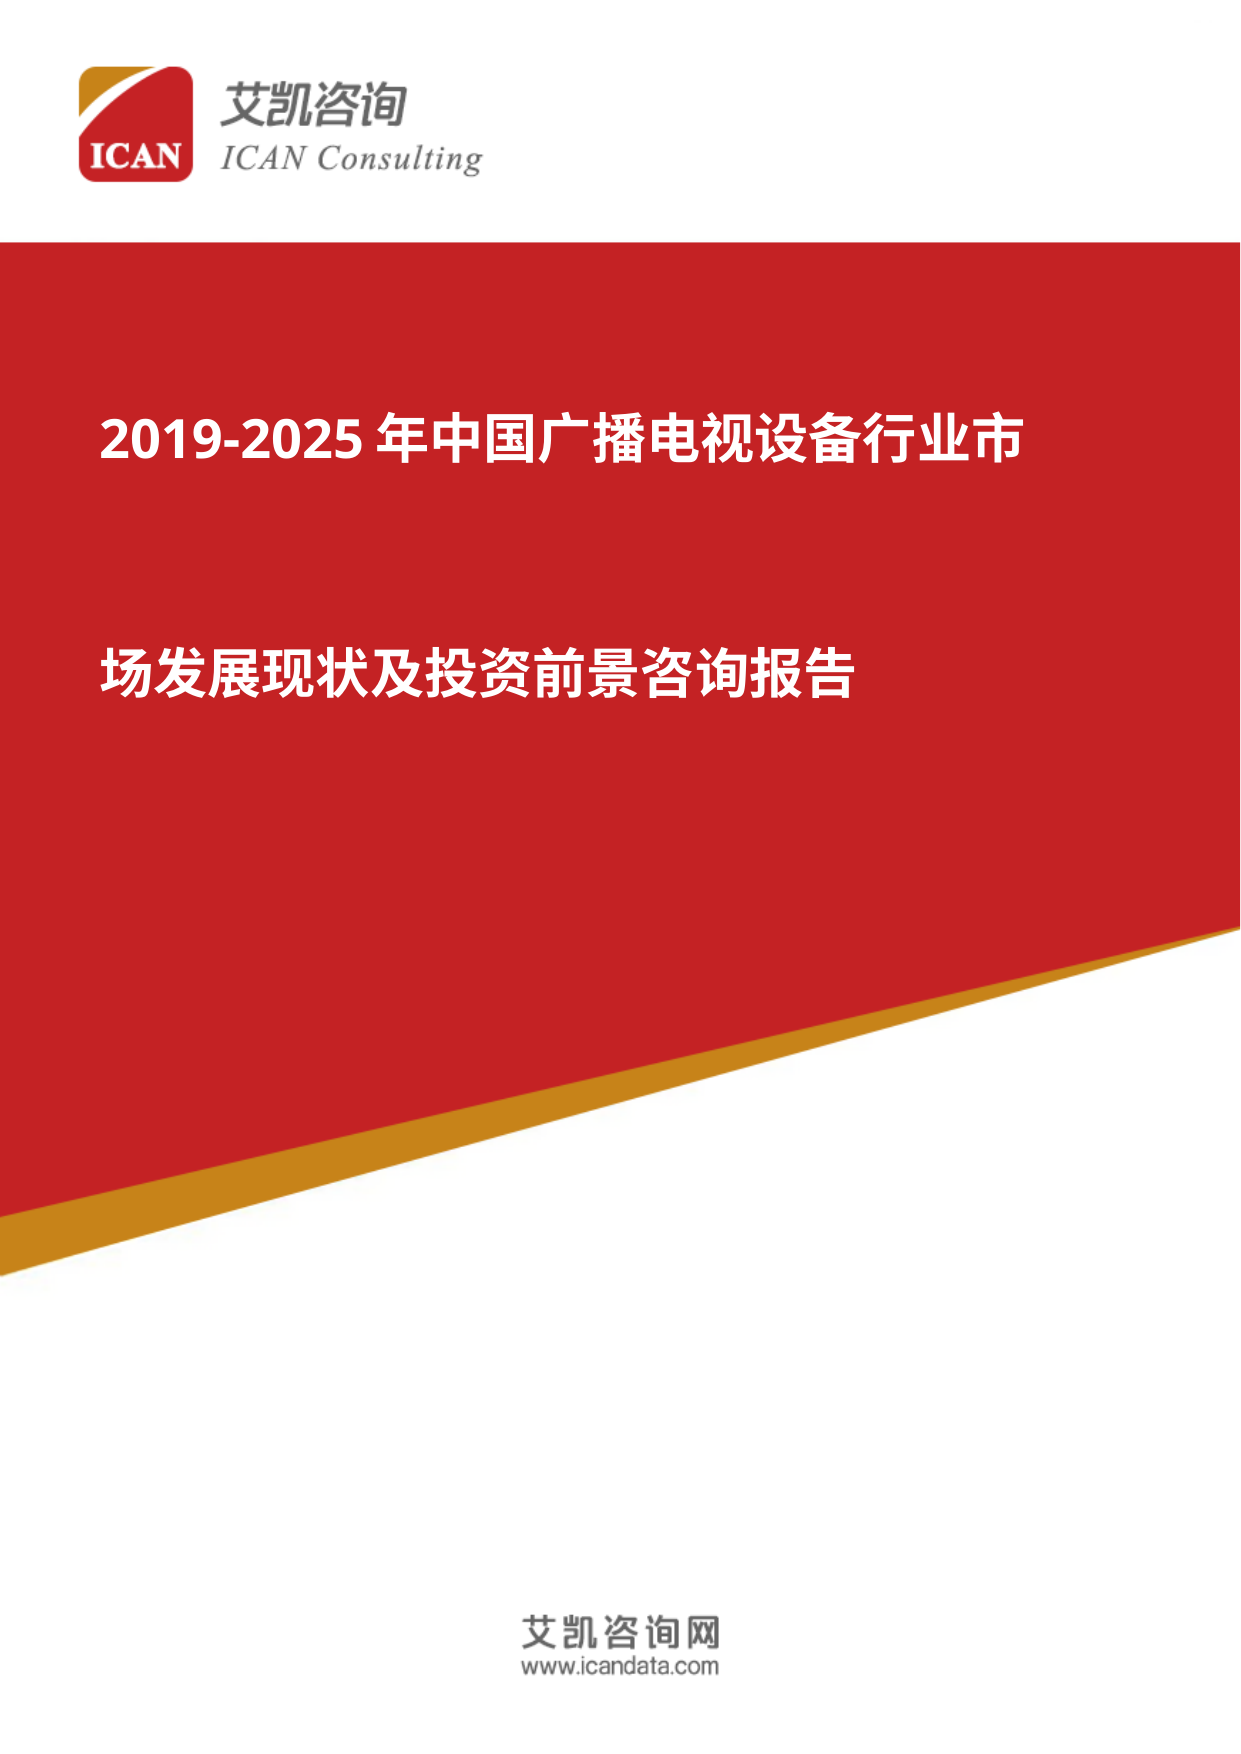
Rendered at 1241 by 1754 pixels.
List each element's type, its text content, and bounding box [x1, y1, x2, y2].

subtitle 2019-2025年中国广播电视设备行业市场发展现状及投资前景咨询报告 [99, 386, 1053, 718]
picture [0, 5, 1241, 1754]
